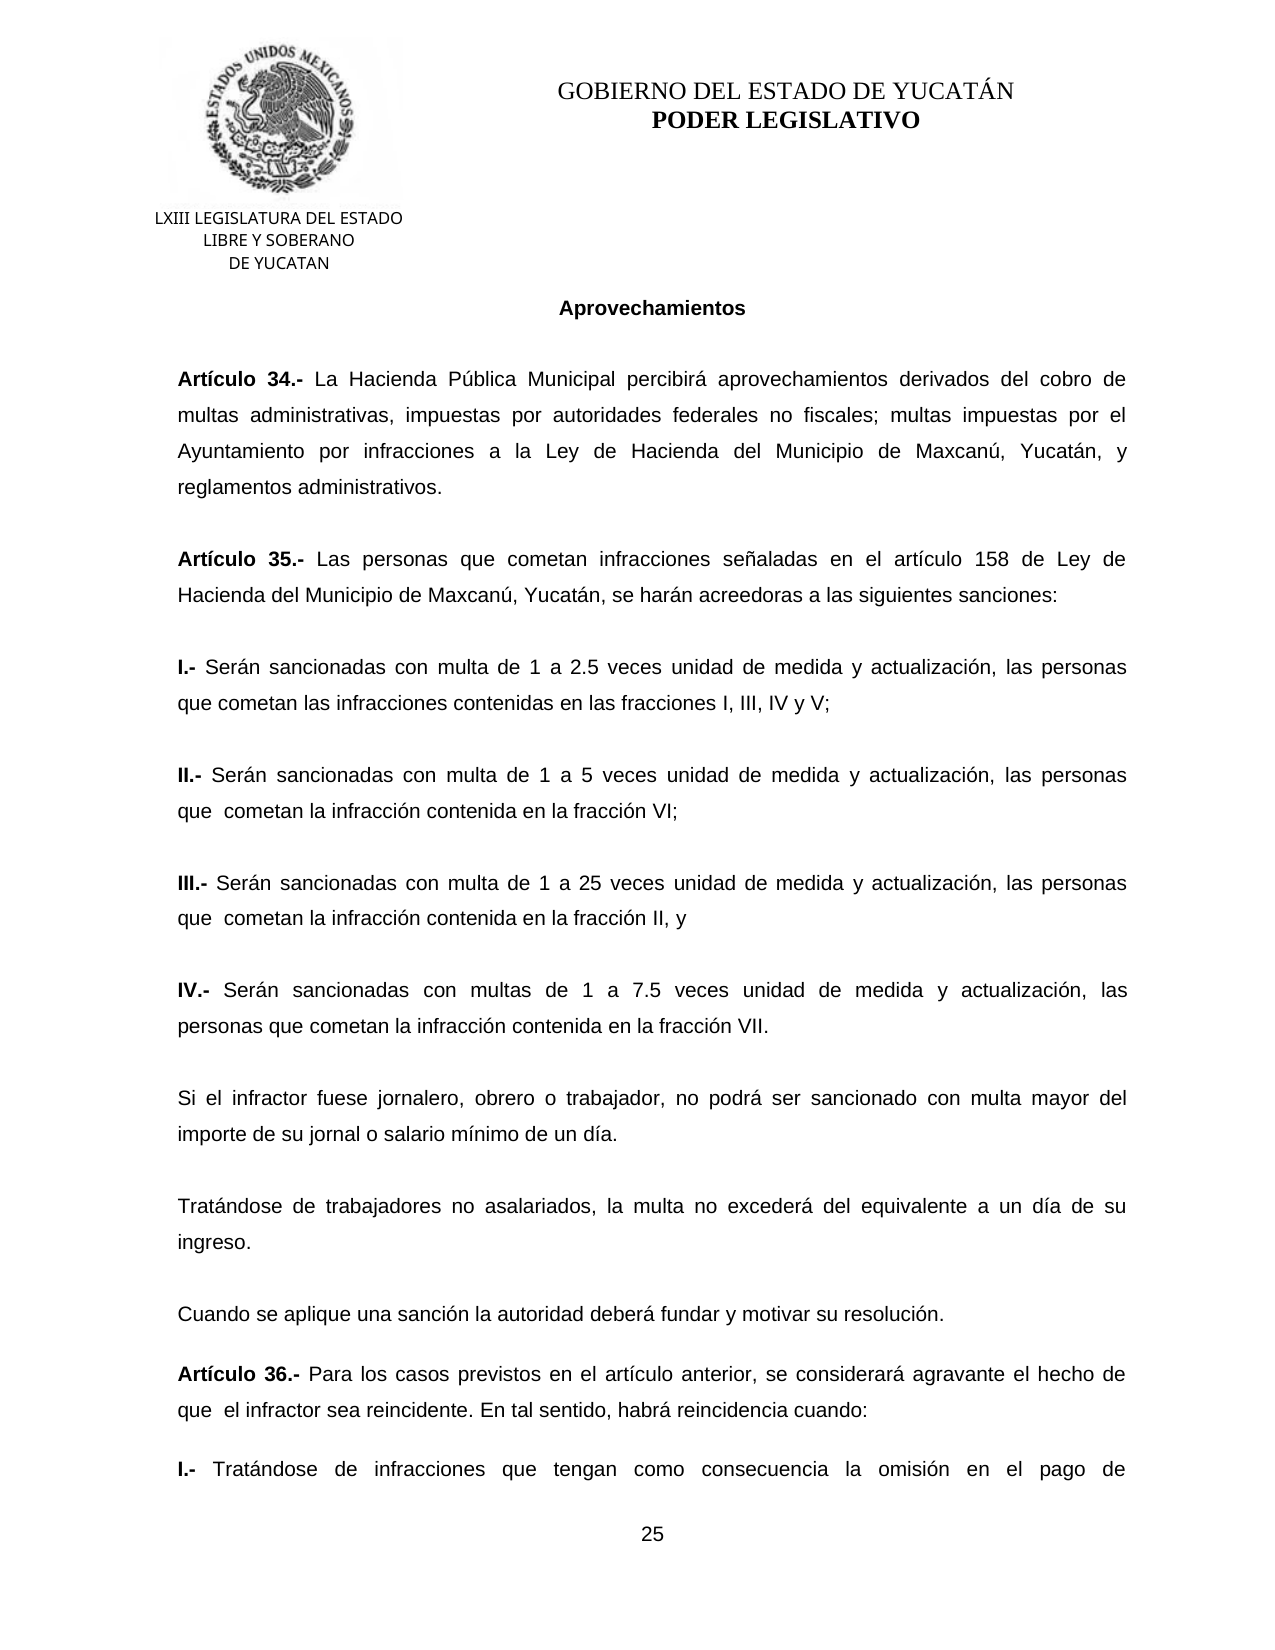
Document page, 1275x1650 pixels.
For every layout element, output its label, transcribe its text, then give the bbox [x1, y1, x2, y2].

text Cuando se aplique una sanción la autoridad deberá fundar y motivar su resolución. [177, 1302, 1127, 1326]
text III.- Serán sancionadas con multa de 1 a 25 veces unidad de medida y actualización, las personas que cometan la infracción contenida en la fracción II, y [177, 870, 1127, 930]
text Artículo 36.- Para los casos previstos en el artículo anterior, se considerará agravante el hecho de que el infractor sea reincidente. En tal sentido, habrá reincidencia cuando: [177, 1361, 1127, 1421]
text Aprovechamientos [177, 295, 1127, 319]
text Artículo 34.- La Hacienda Pública Municipal percibirá aprovechamientos derivados del cobro de multas administrativas, impuestas por autoridades federales no fiscales; multas impuestas por el Ayuntamiento por infracciones a la Ley de Hacienda del Municipio de Maxcanú, Yucatán, y reglamentos administrativos. [177, 367, 1127, 499]
text I.- Serán sancionadas con multa de 1 a 2.5 veces unidad de medida y actualización, las personas que cometan las infracciones contenidas en las fracciones I, III, IV y V; [177, 655, 1127, 714]
text Artículo 35.- Las personas que cometan infracciones señaladas en el artículo 158 de Ley de Hacienda del Municipio de Maxcanú, Yucatán, se harán acreedoras a las siguientes sanciones: [177, 547, 1127, 607]
text II.- Serán sancionadas con multa de 1 a 5 veces unidad de medida y actualización, las personas que cometan la infracción contenida en la fracción VI; [177, 762, 1127, 822]
text Tratándose de trabajadores no asalariados, la multa no excederá del equivalente a un día de su ingreso. [177, 1194, 1127, 1254]
picture [159, 37, 404, 209]
text Si el infractor fuese jornalero, obrero o trabajador, no podrá ser sancionado con multa mayor del importe de su jornal o salario mínimo de un día. [177, 1086, 1127, 1146]
text IV.- Serán sancionadas con multas de 1 a 7.5 veces unidad de medida y actualización, las personas que cometan la infracción contenida en la fracción VII. [177, 978, 1127, 1038]
